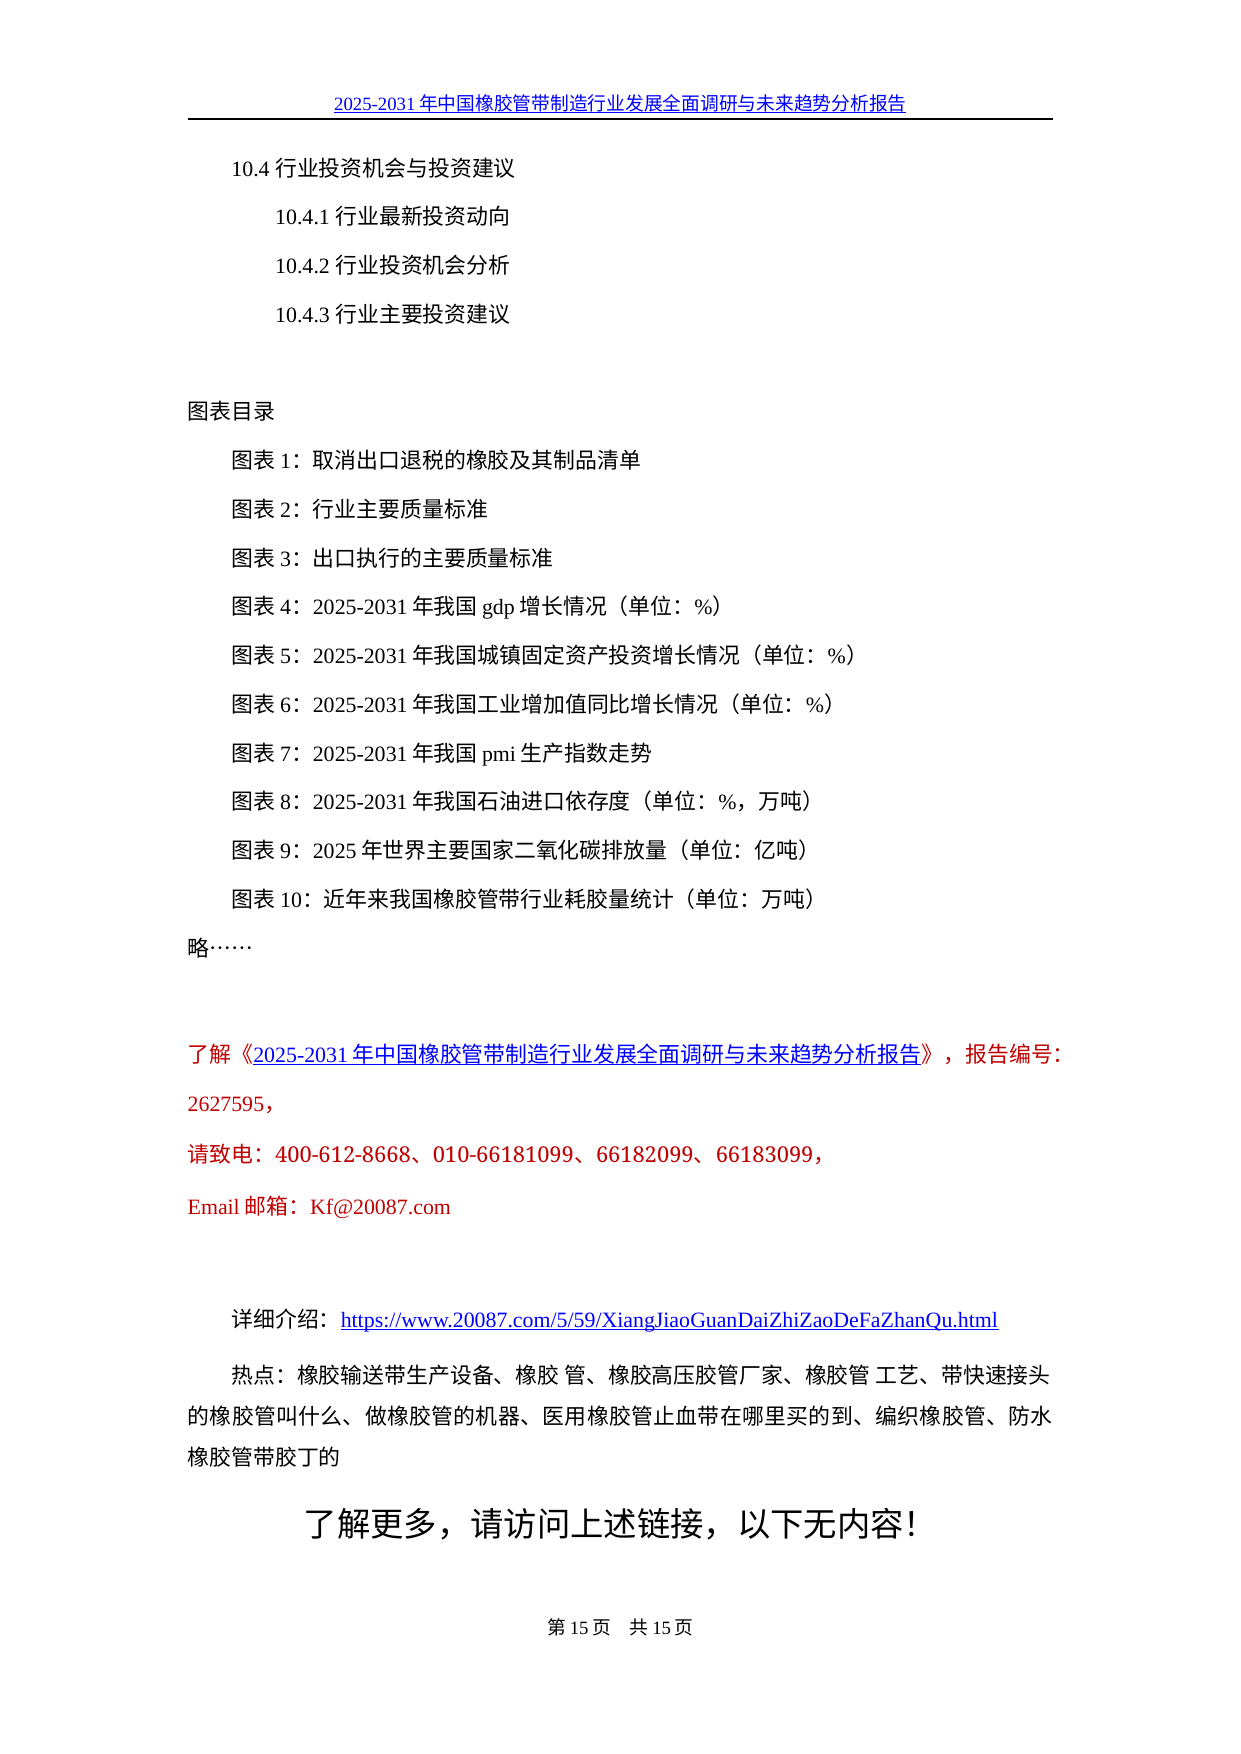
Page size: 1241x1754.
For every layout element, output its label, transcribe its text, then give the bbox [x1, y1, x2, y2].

text 请致电：400-612-8668、010-66181099、66182099、66183099， [187, 1137, 1053, 1169]
text 了解《2025-2031年中国橡胶管带制造行业发展全面调研与未来趋势分析报告》，报告编号：2627595， [187, 1037, 1053, 1118]
text Email邮箱：Kf@20087.com [187, 1188, 1053, 1221]
text 热点：橡胶输送带生产设备、橡胶 管、橡胶高压胶管厂家、橡胶管 工艺、带快速接头的橡胶管叫什么、做橡胶管的机器、医用橡胶管止血带在哪里买的到、编织橡胶管、防水橡胶管带胶丁的 [187, 1358, 1053, 1472]
text 详细介绍：https://www.20087.com/5/59/XiangJiaoGuanDaiZhiZaoDeFaZhanQu.html [187, 1301, 1053, 1334]
title 了解更多，请访问上述链接，以下无内容！ [187, 1489, 1053, 1554]
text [187, 150, 1053, 963]
